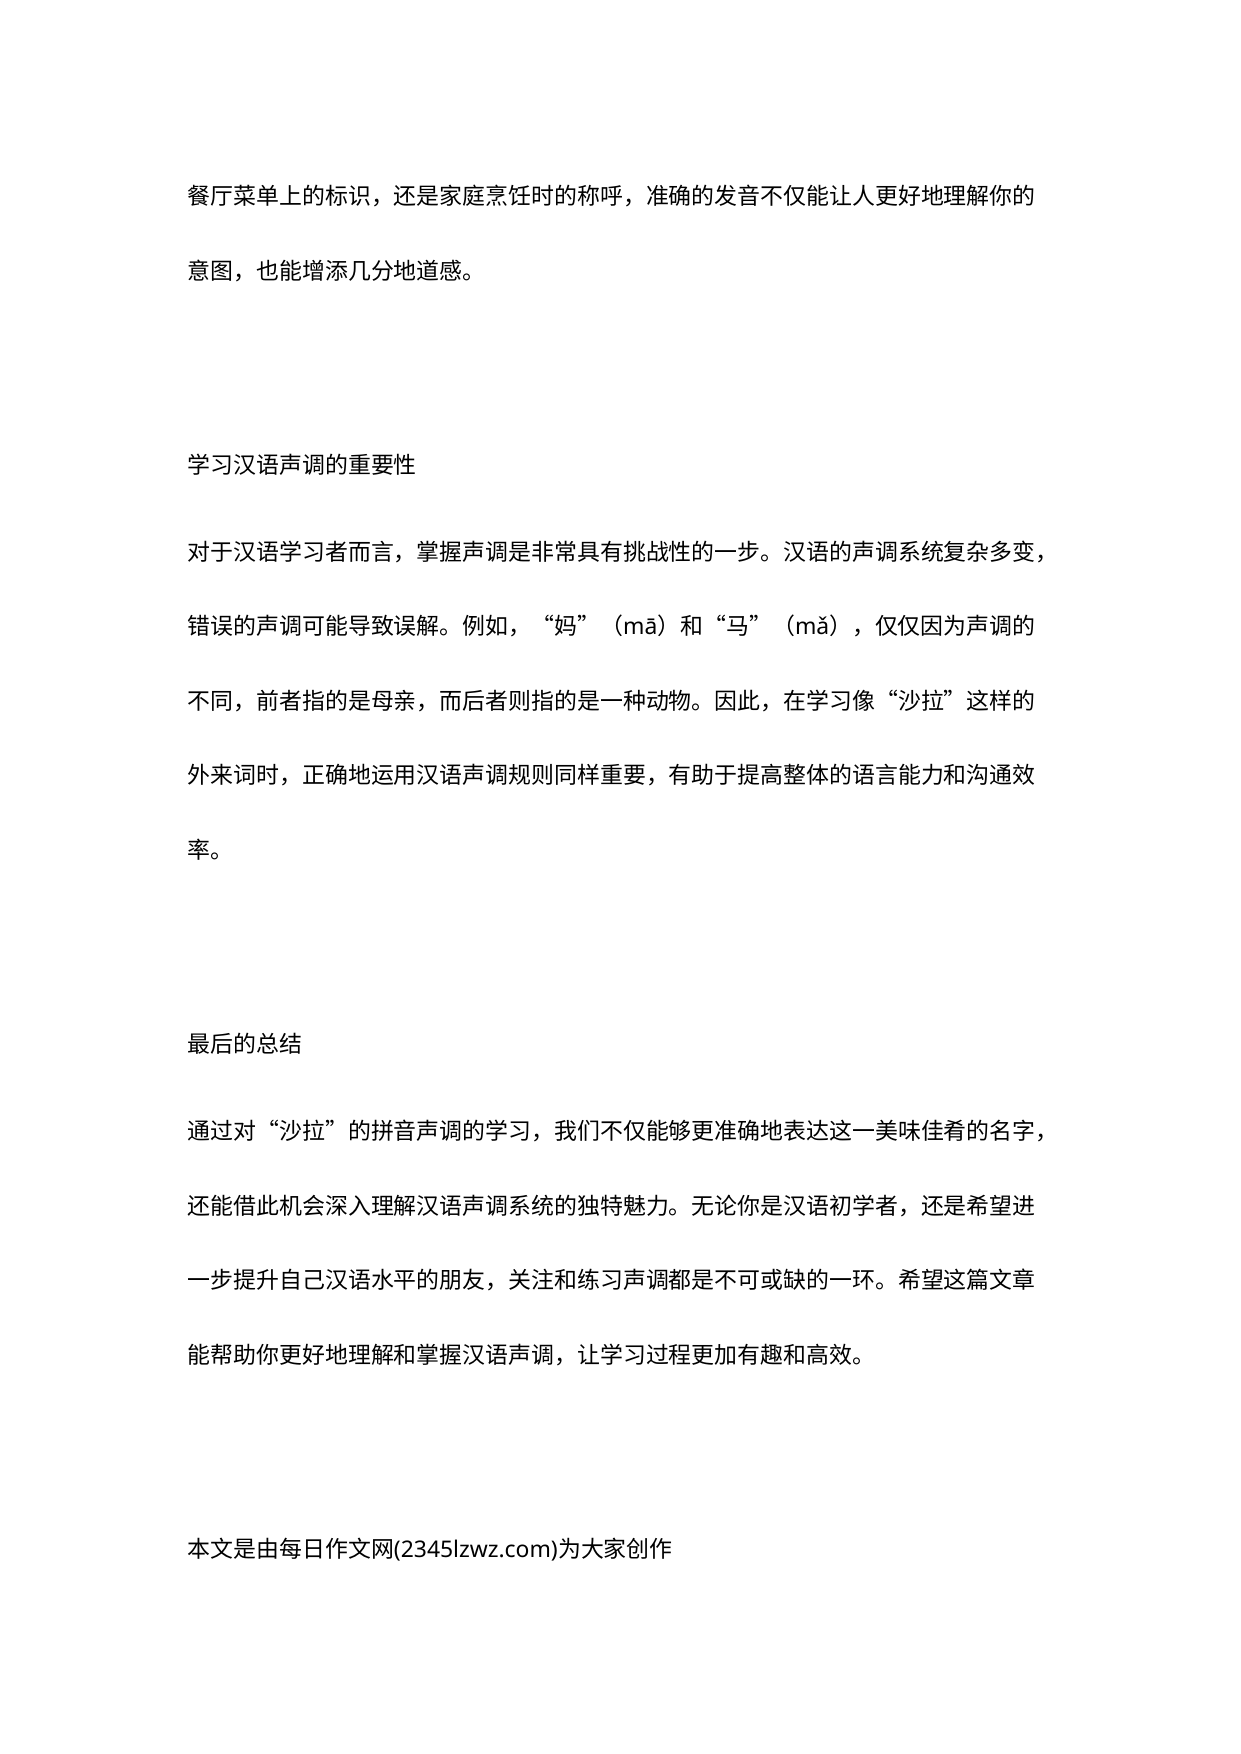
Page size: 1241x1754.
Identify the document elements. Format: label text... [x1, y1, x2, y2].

text 通过对“沙拉”的拼音声调的学习，我们不仅能够更准确地表达这一美味佳肴的名字，还能借此机会深入理解汉语声调系统的独特魅力。无论你是汉语初学者，还是希望进一步提升自己汉语水平的朋友，关注和练习声调都是不可或缺的一环。希望这篇文章能帮助你更好地理解和掌握汉语声调，让学习过程更加有趣和高效。 [187, 1097, 1053, 1386]
text 最后的总结 [187, 1011, 1053, 1076]
text 本文是由每日作文网(2345lzwz.com)为大家创作 [187, 1515, 1053, 1580]
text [187, 162, 1053, 302]
text 对于汉语学习者而言，掌握声调是非常具有挑战性的一步。汉语的声调系统复杂多变，错误的声调可能导致误解。例如，“妈”（mā）和“马”（mǎ），仅仅因为声调的不同，前者指的是母亲，而后者则指的是一种动物。因此，在学习像“沙拉”这样的外来词时，正确地运用汉语声调规则同样重要，有助于提高整体的语言能力和沟通效率。 [187, 517, 1053, 881]
text 学习汉语声调的重要性 [187, 431, 1053, 496]
